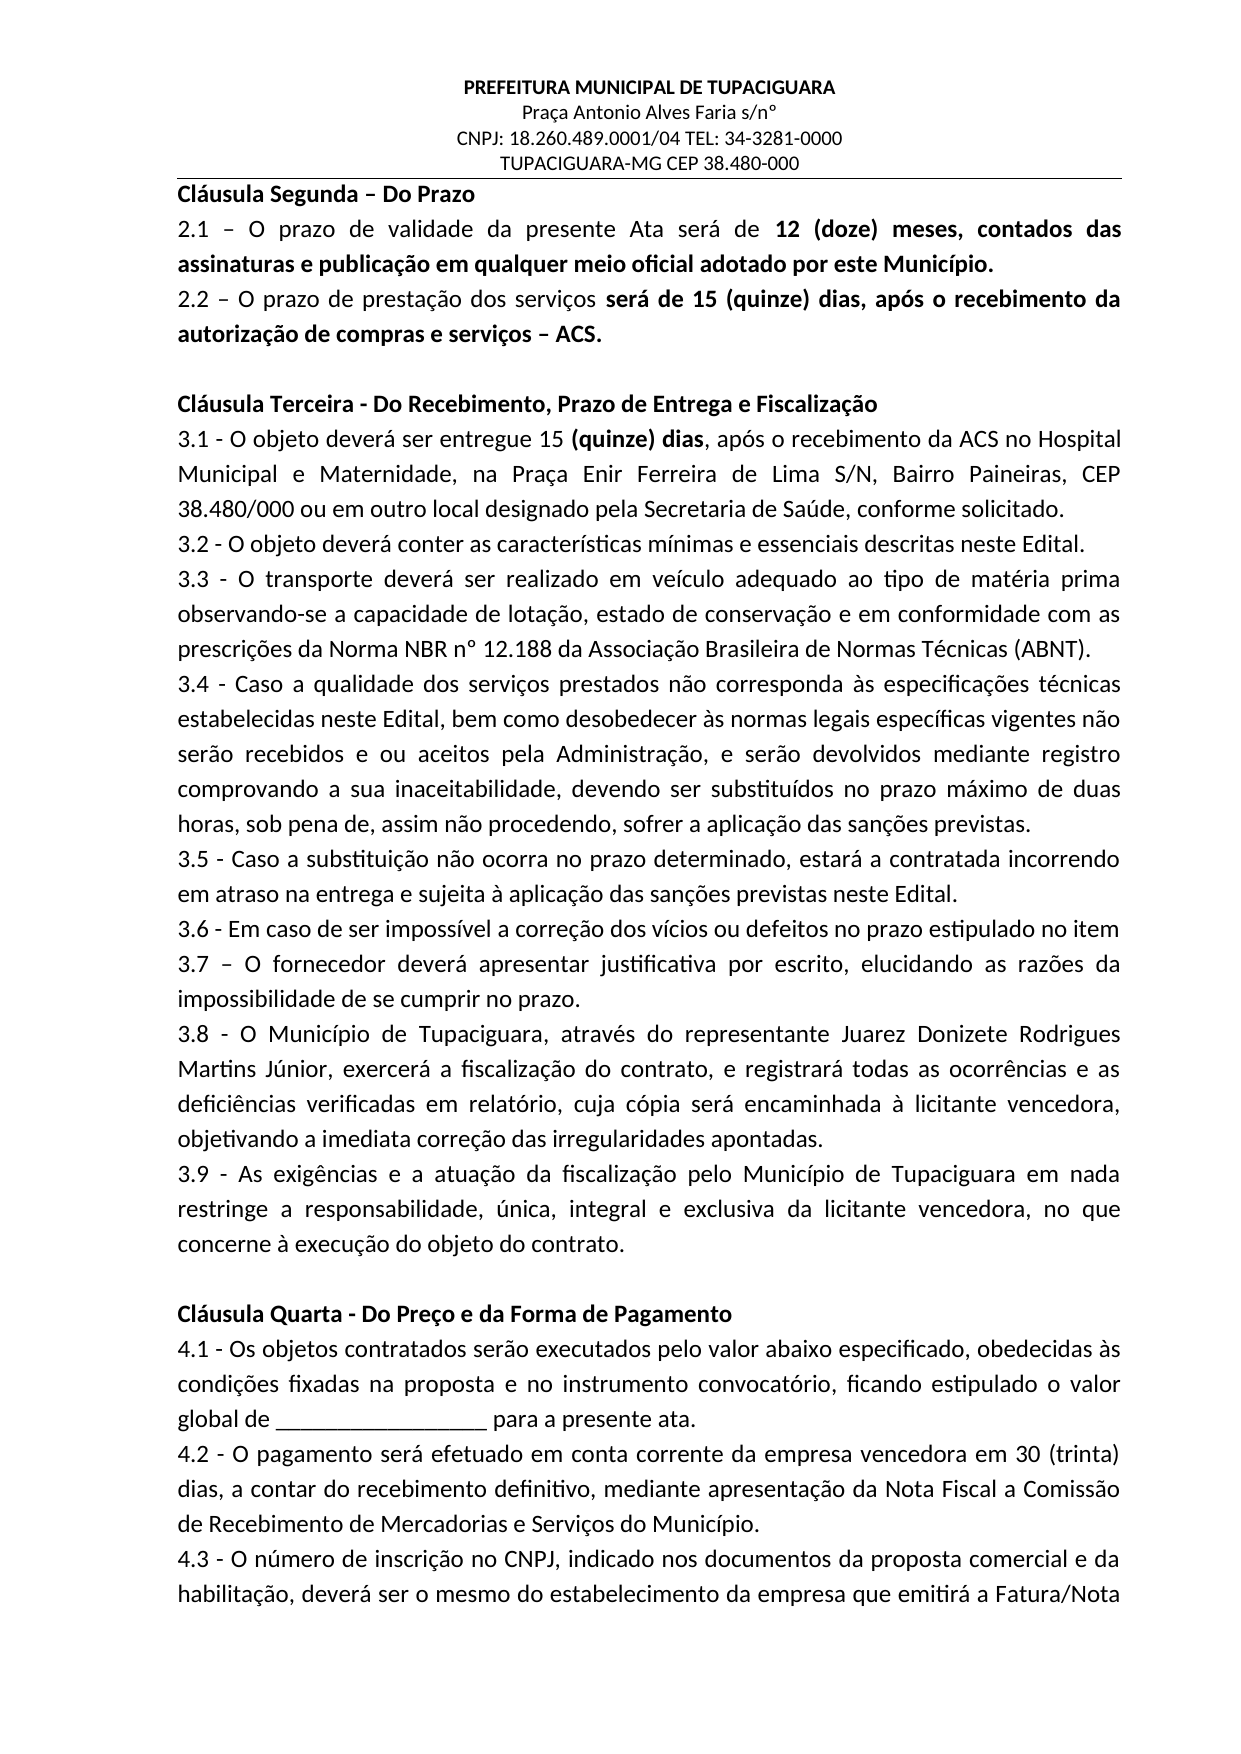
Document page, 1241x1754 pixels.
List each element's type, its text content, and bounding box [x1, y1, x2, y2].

text 2.2 – O prazo de prestação dos serviços será de 15 (quinze) dias, após o recebimento da autorização de compras e serviços – ACS. [177, 284, 1122, 349]
text 4.1 - Os objetos contratados serão executados pelo valor abaixo especificado, obedecidas às condições fixadas na proposta e no instrumento convocatório, ficando estipulado o valor global de _________________ para a presente ata. [177, 1334, 1122, 1434]
text 3.1 - O objeto deverá ser entregue 15 (quinze) dias, após o recebimento da ACS no Hospital Municipal e Maternidade, na Praça Enir Ferreira de Lima S/N, Bairro Paineiras, CEP 38.480/000 ou em outro local designado pela Secretaria de Saúde, conforme solicitado. [177, 424, 1122, 524]
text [177, 1544, 1122, 1609]
text 3.2 - O objeto deverá conter as características mínimas e essenciais descritas neste Edital. [177, 529, 1122, 559]
text 3.6 - Em caso de ser impossível a correção dos vícios ou defeitos no prazo estipulado no item 3.7 – O fornecedor deverá apresentar justificativa por escrito, elucidando as razões da impossibilidade de se cumprir no prazo. [177, 914, 1122, 1014]
text 3.5 - Caso a substituição não ocorra no prazo determinado, estará a contratada incorrendo em atraso na entrega e sujeita à aplicação das sanções previstas neste Edital. [177, 844, 1122, 909]
text 2.1 – O prazo de validade da presente Ata será de 12 (doze) meses, contados das assinaturas e publicação em qualquer meio oficial adotado por este Município. [177, 214, 1122, 279]
text Cláusula Quarta - Do Preço e da Forma de Pagamento [177, 1299, 1122, 1329]
text Cláusula Segunda – Do Prazo [177, 179, 1122, 209]
text 3.4 - Caso a qualidade dos serviços prestados não corresponda às especificações técnicas estabelecidas neste Edital, bem como desobedecer às normas legais específicas vigentes não serão recebidos e ou aceitos pela Administração, e serão devolvidos mediante registro comprovando a sua inaceitabilidade, devendo ser substituídos no prazo máximo de duas horas, sob pena de, assim não procedendo, sofrer a aplicação das sanções previstas. [177, 669, 1122, 839]
text 3.9 - As exigências e a atuação da fiscalização pelo Município de Tupaciguara em nada restringe a responsabilidade, única, integral e exclusiva da licitante vencedora, no que concerne à execução do objeto do contrato. [177, 1159, 1122, 1259]
text 4.2 - O pagamento será efetuado em conta corrente da empresa vencedora em 30 (trinta) dias, a contar do recebimento definitivo, mediante apresentação da Nota Fiscal a Comissão de Recebimento de Mercadorias e Serviços do Município. [177, 1439, 1122, 1539]
text 3.3 - O transporte deverá ser realizado em veículo adequado ao tipo de matéria prima observando-se a capacidade de lotação, estado de conservação e em conformidade com as prescrições da Norma NBR nº 12.188 da Associação Brasileira de Normas Técnicas (ABNT). [177, 564, 1122, 664]
text Cláusula Terceira - Do Recebimento, Prazo de Entrega e Fiscalização [177, 389, 1122, 419]
text 3.8 - O Município de Tupaciguara, através do representante Juarez Donizete Rodrigues Martins Júnior, exercerá a fiscalização do contrato, e registrará todas as ocorrências e as deficiências verificadas em relatório, cuja cópia será encaminhada à licitante vencedora, objetivando a imediata correção das irregularidades apontadas. [177, 1019, 1122, 1154]
